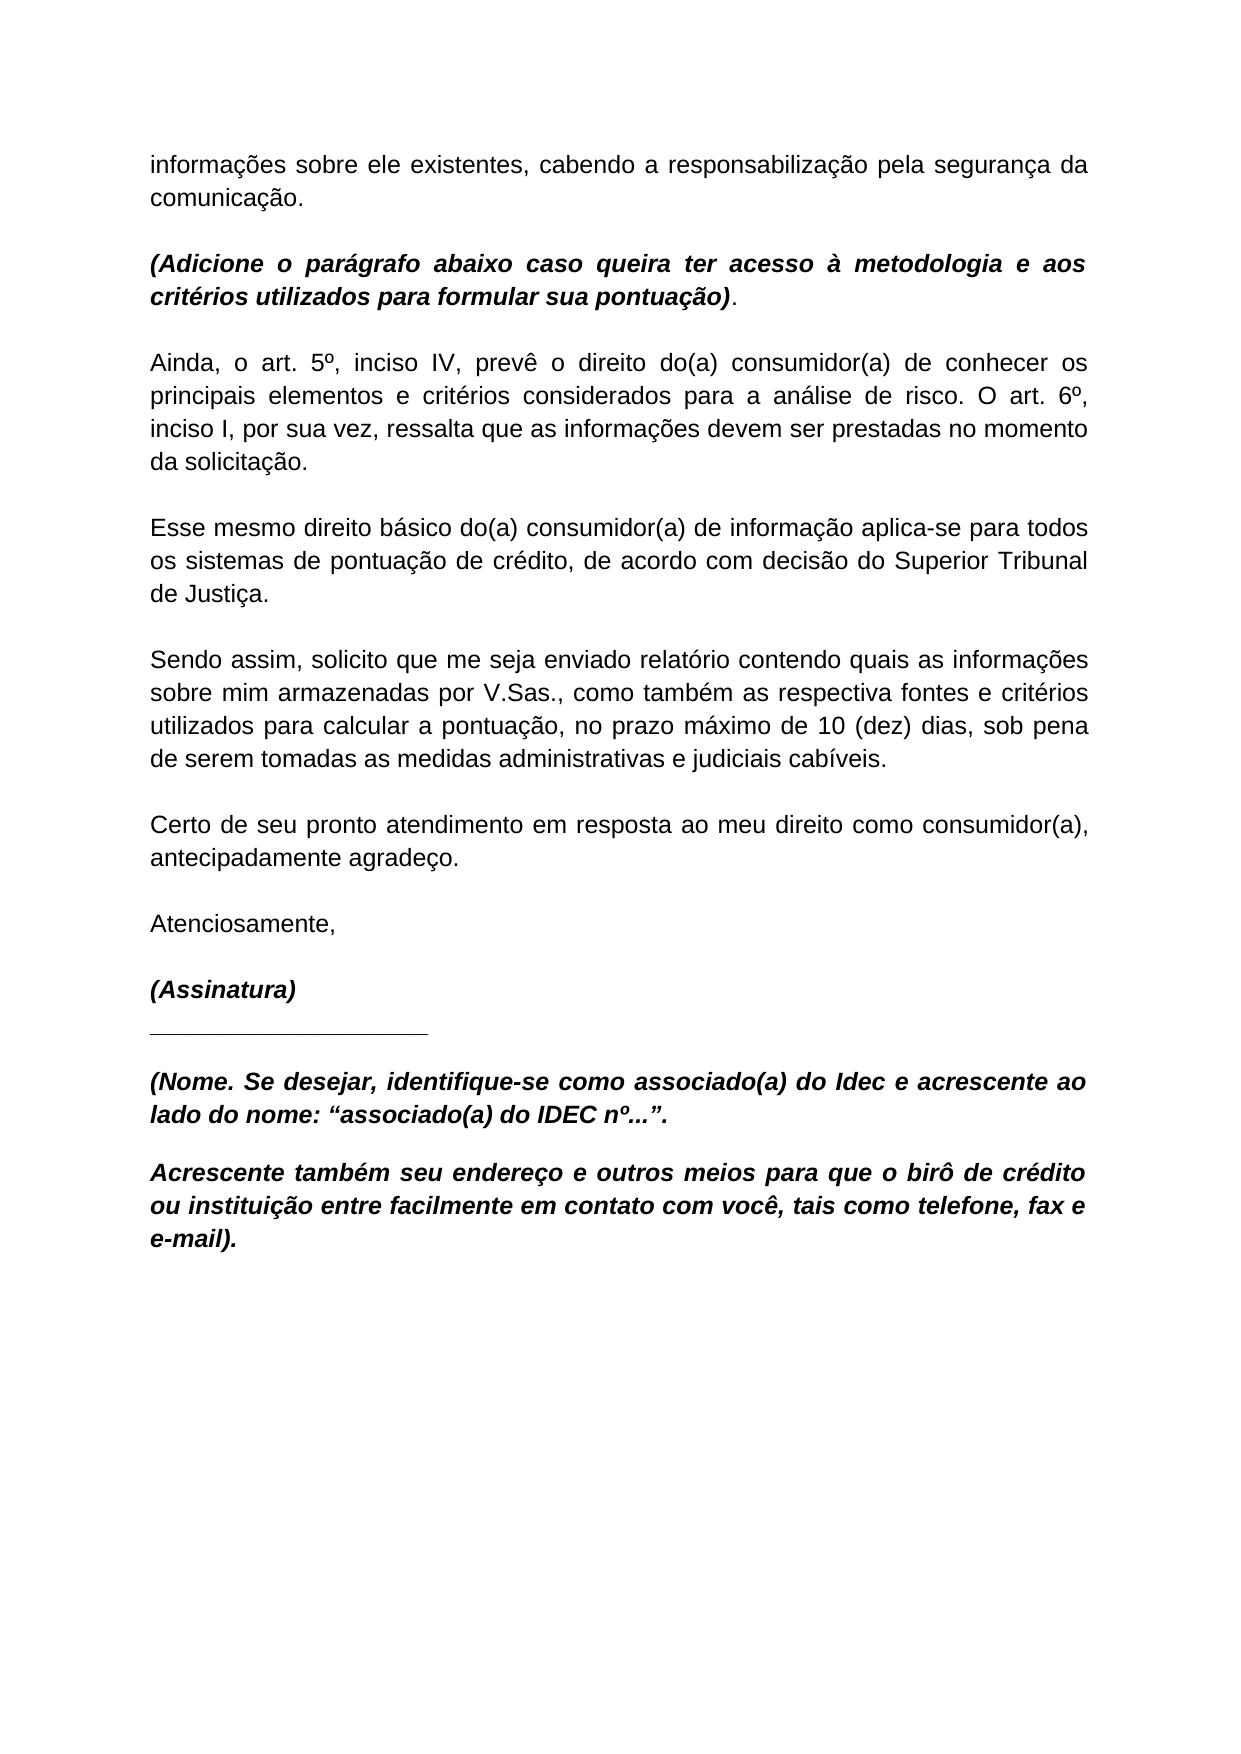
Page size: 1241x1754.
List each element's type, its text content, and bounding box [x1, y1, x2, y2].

text Ainda, o art. 5º, inciso IV, prevê o direito do(a) consumidor(a) de conhecer os principais elementos e critérios considerados para a análise de risco. O art. 6º, inciso I, por sua vez, ressalta que as informações devem ser prestadas no momento da solicitação. [150, 348, 1090, 476]
text (Adicione o parágrafo abaixo caso queira ter acesso à metodologia e aos critérios utilizados para formular sua pontuação). [150, 249, 1090, 311]
text Acrescente também seu endereço e outros meios para que o birô de crédito ou instituição entre facilmente em contato com você, tais como telefone, fax e e-mail). [150, 1158, 1090, 1252]
text ____________________ [150, 1008, 1090, 1037]
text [150, 150, 1090, 212]
text Atenciosamente, [150, 909, 1090, 938]
text Esse mesmo direito básico do(a) consumidor(a) de informação aplica-se para todos os sistemas de pontuação de crédito, de acordo com decisão do Superior Tribunal de Justiça. [150, 513, 1090, 608]
text Sendo assim, solicito que me seja enviado relatório contendo quais as informações sobre mim armazenadas por V.Sas., como também as respectiva fontes e critérios utilizados para calcular a pontuação, no prazo máximo de 10 (dez) dias, sob pena de serem tomadas as medidas administrativas e judiciais cabíveis. [150, 645, 1090, 773]
text (Nome. Se desejar, identifique-se como associado(a) do Idec e acrescente ao lado do nome: “associado(a) do IDEC nº...”. [150, 1067, 1090, 1128]
text Certo de seu pronto atendimento em resposta ao meu direito como consumidor(a), antecipadamente agradeço. [150, 810, 1090, 872]
text (Assinatura) [150, 976, 1090, 1004]
